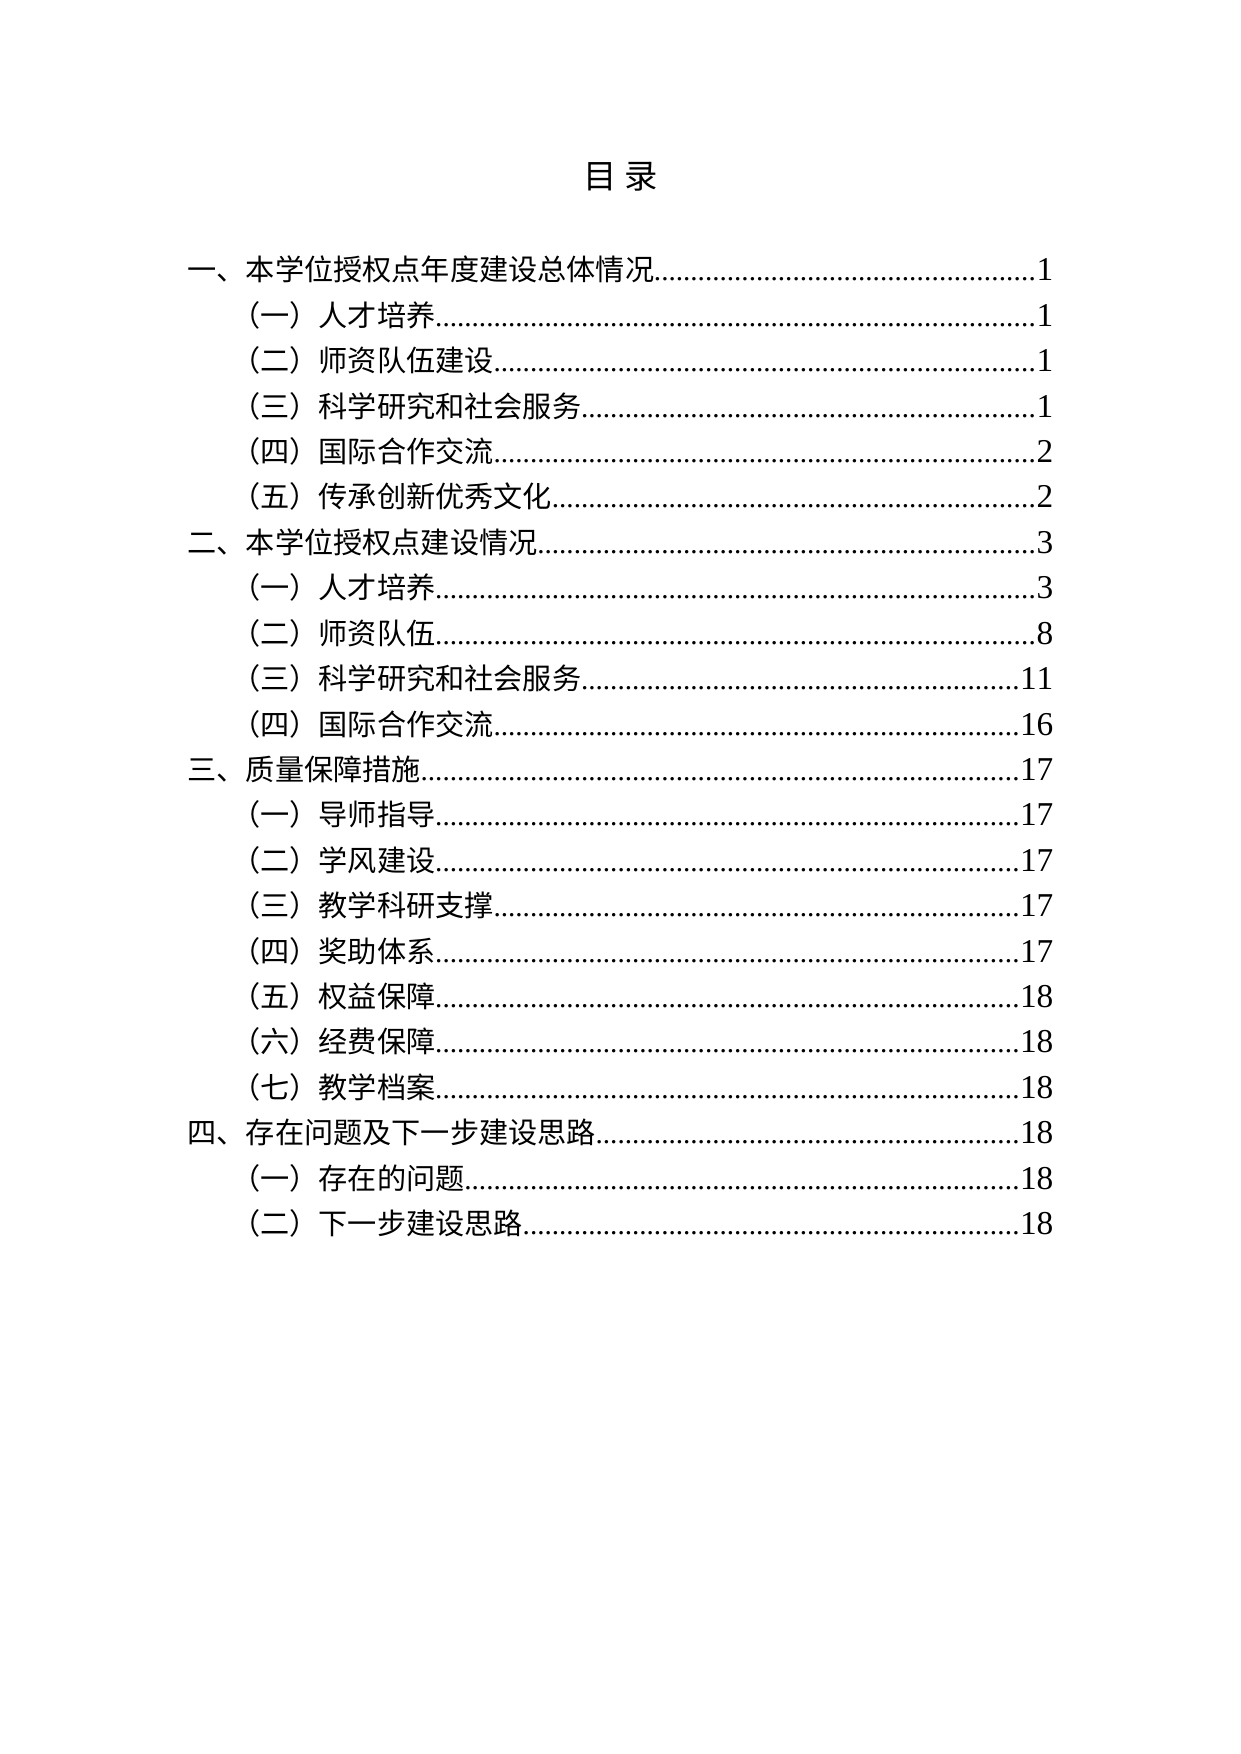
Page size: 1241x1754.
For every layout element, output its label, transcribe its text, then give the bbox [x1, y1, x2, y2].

text （一）人才培养 1 [231, 291, 1053, 336]
text （三）科学研究和社会服务 11 [231, 654, 1053, 699]
text （五）权益保障 18 [231, 972, 1053, 1017]
text （三）科学研究和社会服务 1 [231, 382, 1053, 427]
text 目 录 [187, 150, 1053, 198]
text （四）国际合作交流 16 [231, 699, 1053, 745]
text 一、本学位授权点年度建设总体情况 1 [187, 245, 1053, 291]
text （二）下一步建设思路 18 [231, 1199, 1053, 1244]
text （二）师资队伍建设 1 [231, 336, 1053, 382]
text （一）存在的问题 18 [231, 1154, 1053, 1199]
text （六）经费保障 18 [231, 1017, 1053, 1063]
text （五）传承创新优秀文化 2 [231, 472, 1053, 518]
text （一）人才培养 3 [231, 563, 1053, 609]
text （二）师资队伍 8 [231, 609, 1053, 654]
text 三、质量保障措施 17 [187, 745, 1053, 790]
text （三）教学科研支撑 17 [231, 881, 1053, 927]
text （四）奖助体系 17 [231, 927, 1053, 972]
text （七）教学档案 18 [231, 1063, 1053, 1108]
text 二、本学位授权点建设情况 3 [187, 518, 1053, 563]
text （四）国际合作交流 2 [231, 427, 1053, 472]
text 四、存在问题及下一步建设思路 18 [187, 1108, 1053, 1154]
text （一）导师指导 17 [231, 790, 1053, 836]
text （二）学风建设 17 [231, 836, 1053, 881]
